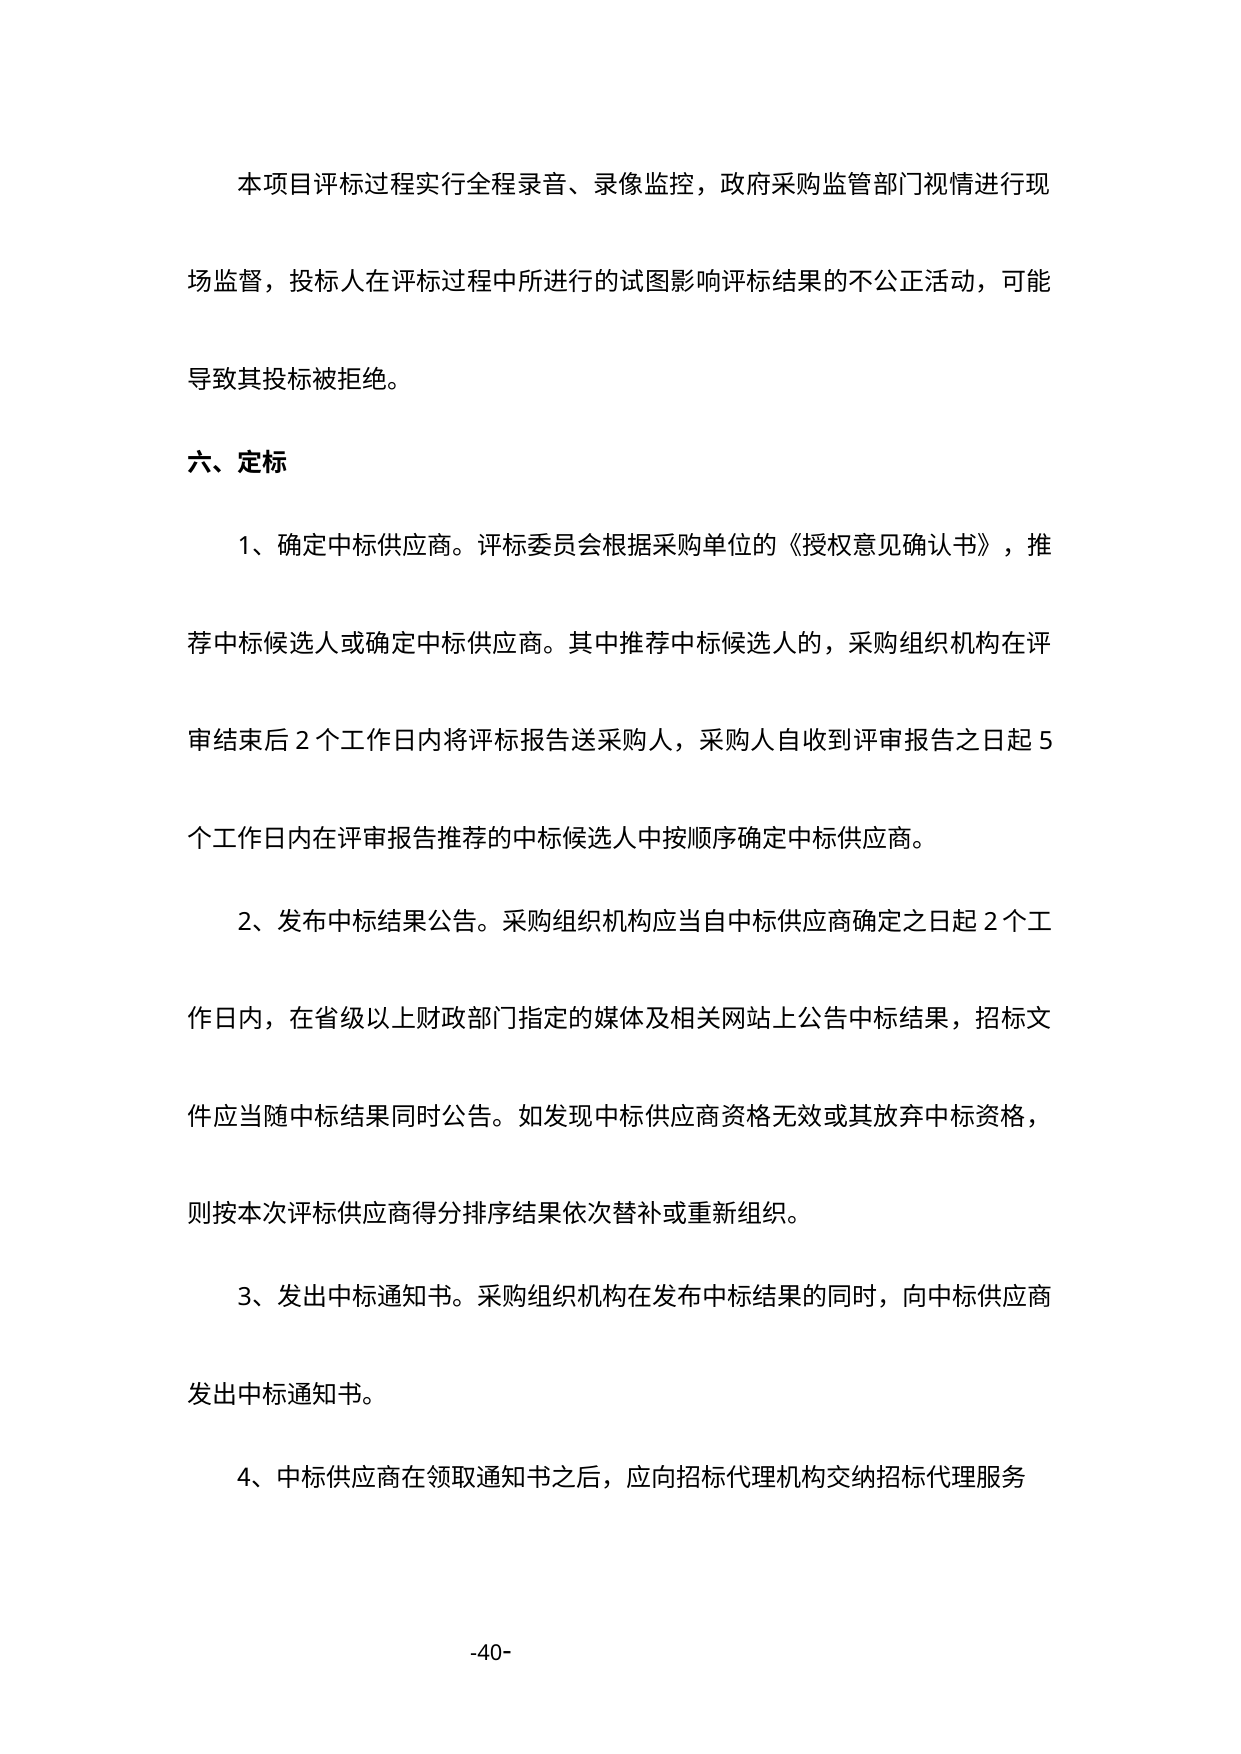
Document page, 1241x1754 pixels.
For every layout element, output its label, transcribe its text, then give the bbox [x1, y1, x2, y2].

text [187, 1443, 1053, 1508]
text 六、定标 [187, 428, 1053, 493]
text 2、发布中标结果公告。采购组织机构应当自中标供应商确定之日起2个工作日内，在省级以上财政部门指定的媒体及相关网站上公告中标结果，招标文件应当随中标结果同时公告。如发现中标供应商资格无效或其放弃中标资格，则按本次评标供应商得分排序结果依次替补或重新组织。 [187, 887, 1053, 1244]
text 本项目评标过程实行全程录音、录像监控，政府采购监管部门视情进行现场监督，投标人在评标过程中所进行的试图影响评标结果的不公正活动，可能导致其投标被拒绝。 [187, 150, 1053, 410]
text 1、确定中标供应商。评标委员会根据采购单位的《授权意见确认书》，推荐中标候选人或确定中标供应商。其中推荐中标候选人的，采购组织机构在评审结束后2个工作日内将评标报告送采购人，采购人自收到评审报告之日起5个工作日内在评审报告推荐的中标候选人中按顺序确定中标供应商。 [187, 511, 1053, 869]
text 3、发出中标通知书。采购组织机构在发布中标结果的同时，向中标供应商发出中标通知书。 [187, 1262, 1053, 1425]
